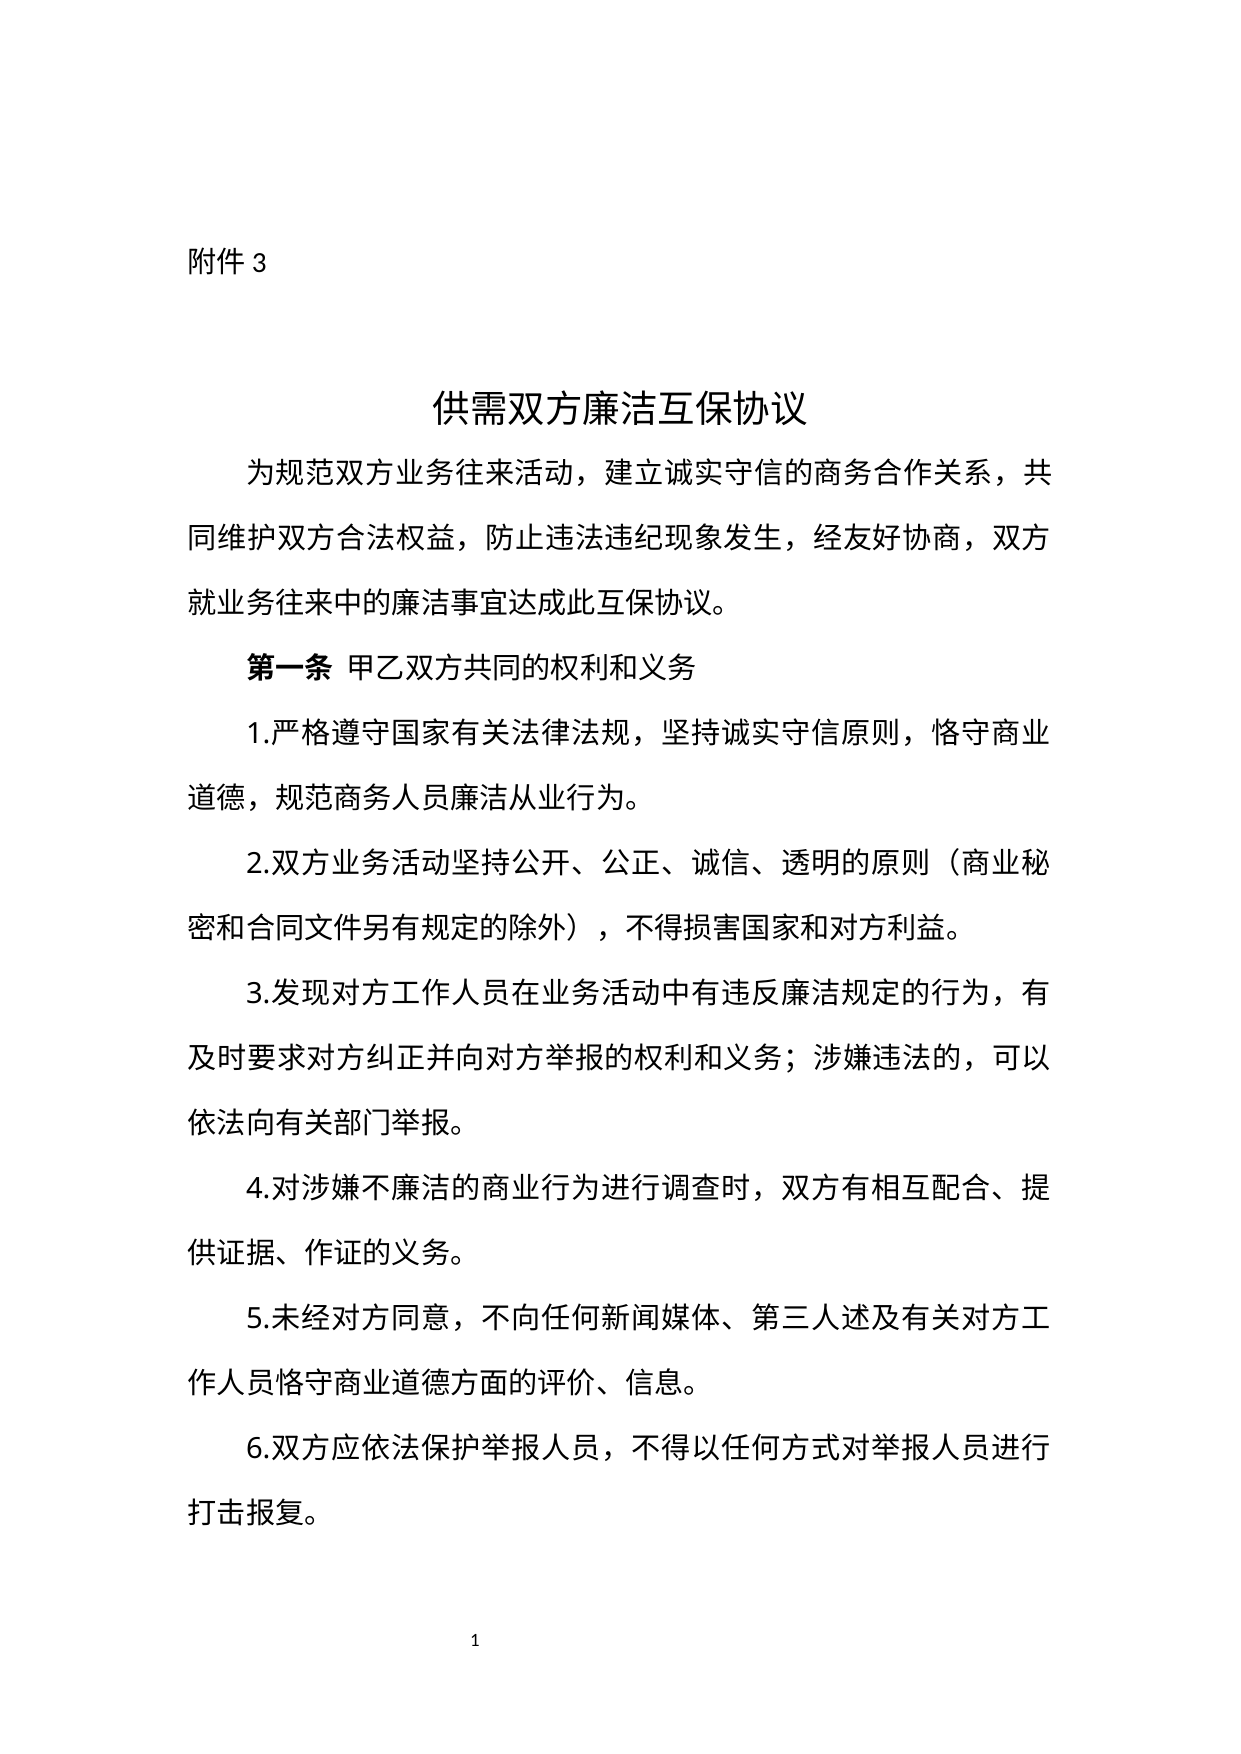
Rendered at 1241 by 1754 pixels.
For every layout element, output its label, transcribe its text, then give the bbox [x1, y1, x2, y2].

text 3.发现对方工作人员在业务活动中有违反廉洁规定的行为，有及时要求对方纠正并向对方举报的权利和义务；涉嫌违法的，可以依法向有关部门举报。 [187, 958, 1053, 1153]
text 5.未经对方同意，不向任何新闻媒体、第三人述及有关对方工作人员恪守商业道德方面的评价、信息。 [187, 1283, 1053, 1413]
text 为规范双方业务往来活动，建立诚实守信的商务合作关系，共同维护双方合法权益，防止违法违纪现象发生，经友好协商，双方就业务往来中的廉洁事宜达成此互保协议。 [187, 438, 1053, 633]
text 4.对涉嫌不廉洁的商业行为进行调查时，双方有相互配合、提供证据、作证的义务。 [187, 1153, 1053, 1283]
text 第一条 甲乙双方共同的权利和义务 [187, 633, 1053, 698]
text 附件3 [187, 227, 1053, 292]
text 1.严格遵守国家有关法律法规，坚持诚实守信原则，恪守商业道德，规范商务人员廉洁从业行为。 [187, 698, 1053, 828]
text 6.双方应依法保护举报人员，不得以任何方式对举报人员进行打击报复。 [187, 1413, 1053, 1543]
text 2.双方业务活动坚持公开、公正、诚信、透明的原则（商业秘密和合同文件另有规定的除外），不得损害国家和对方利益。 [187, 828, 1053, 958]
text 供需双方廉洁互保协议 [187, 373, 1053, 438]
